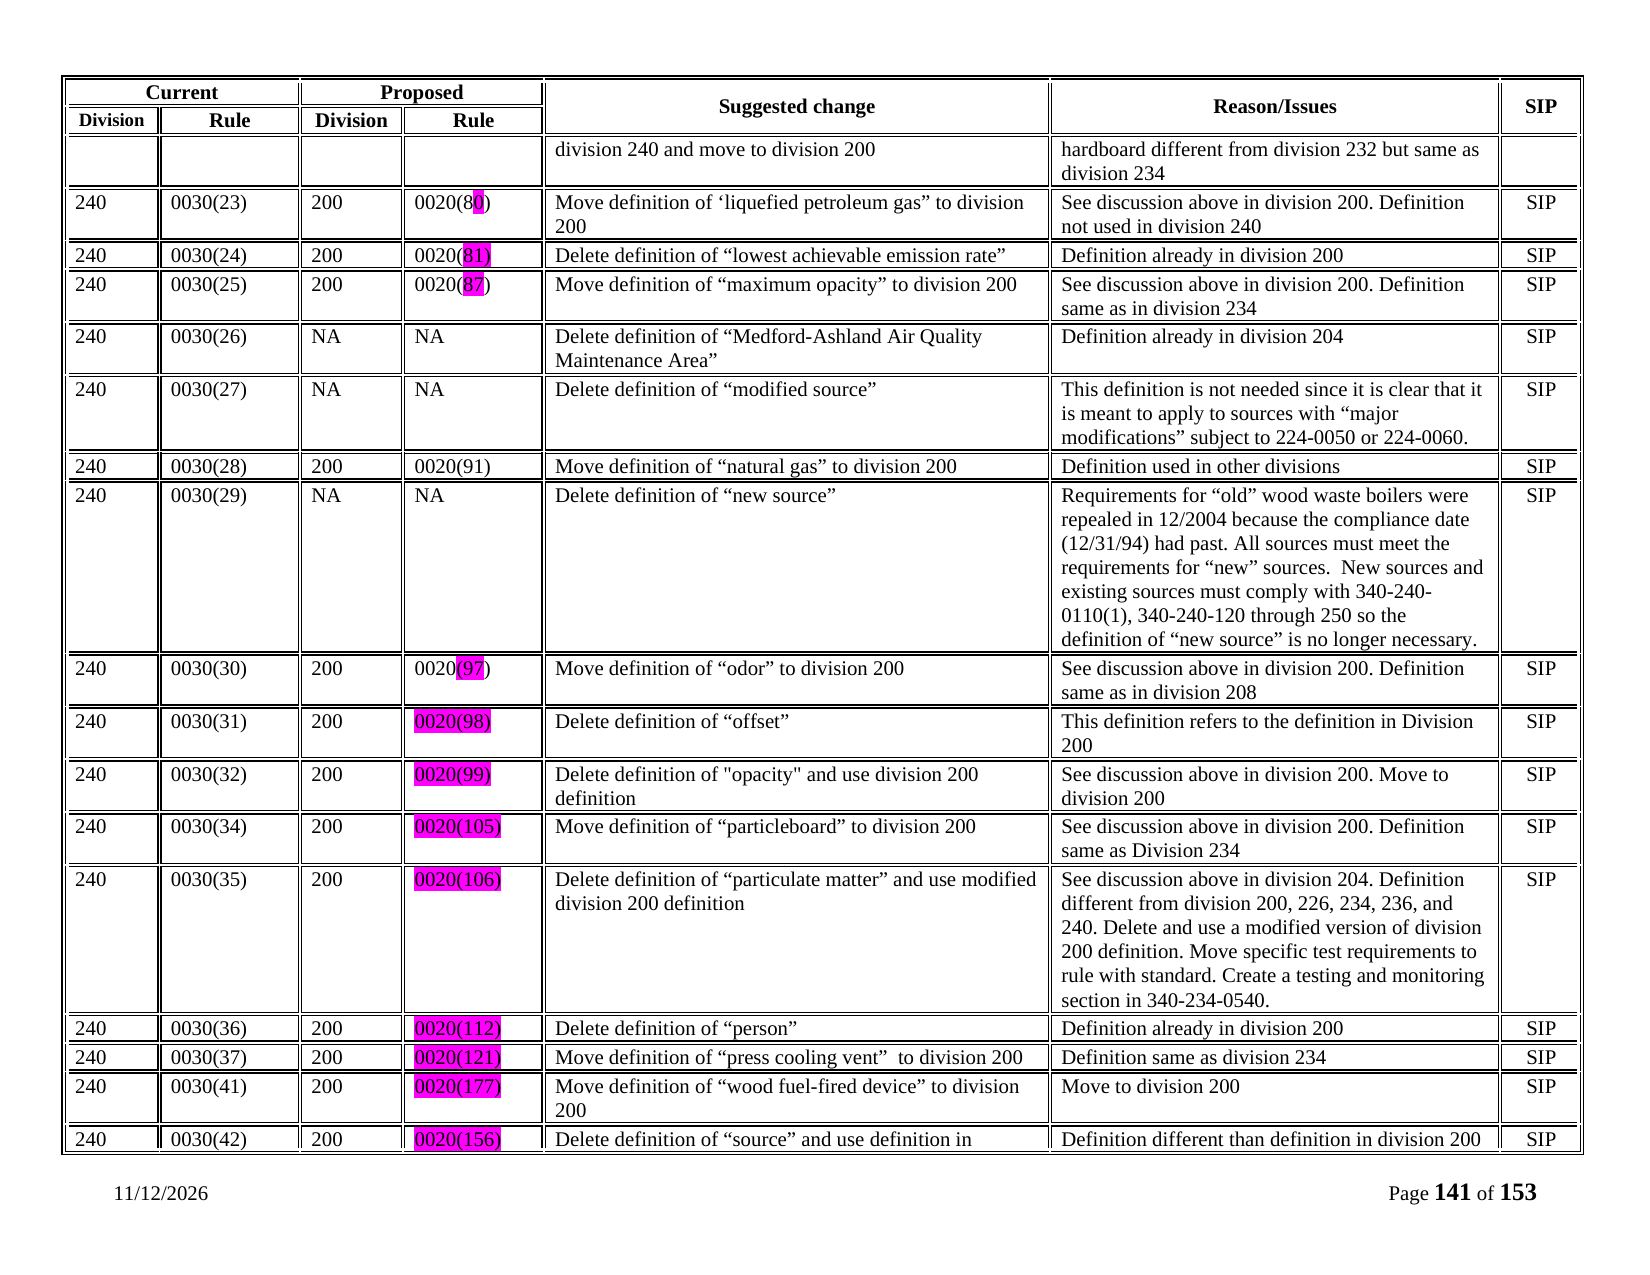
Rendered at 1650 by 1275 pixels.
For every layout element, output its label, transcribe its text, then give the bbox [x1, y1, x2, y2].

table_header Suggested change [544, 77, 1050, 132]
table_cell Division [64, 104, 159, 132]
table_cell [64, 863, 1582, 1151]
table_header Current [64, 77, 300, 104]
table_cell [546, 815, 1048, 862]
table_cell Rule [162, 108, 298, 132]
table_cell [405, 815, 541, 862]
table_cell Division [302, 108, 401, 132]
table_header Proposed [300, 77, 544, 104]
table_cell Rule [405, 108, 541, 132]
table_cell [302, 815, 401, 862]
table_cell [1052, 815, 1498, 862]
table_header Reason/Issues [1050, 77, 1500, 132]
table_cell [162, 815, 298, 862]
table_header SIP [1500, 79, 1580, 132]
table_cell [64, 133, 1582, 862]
